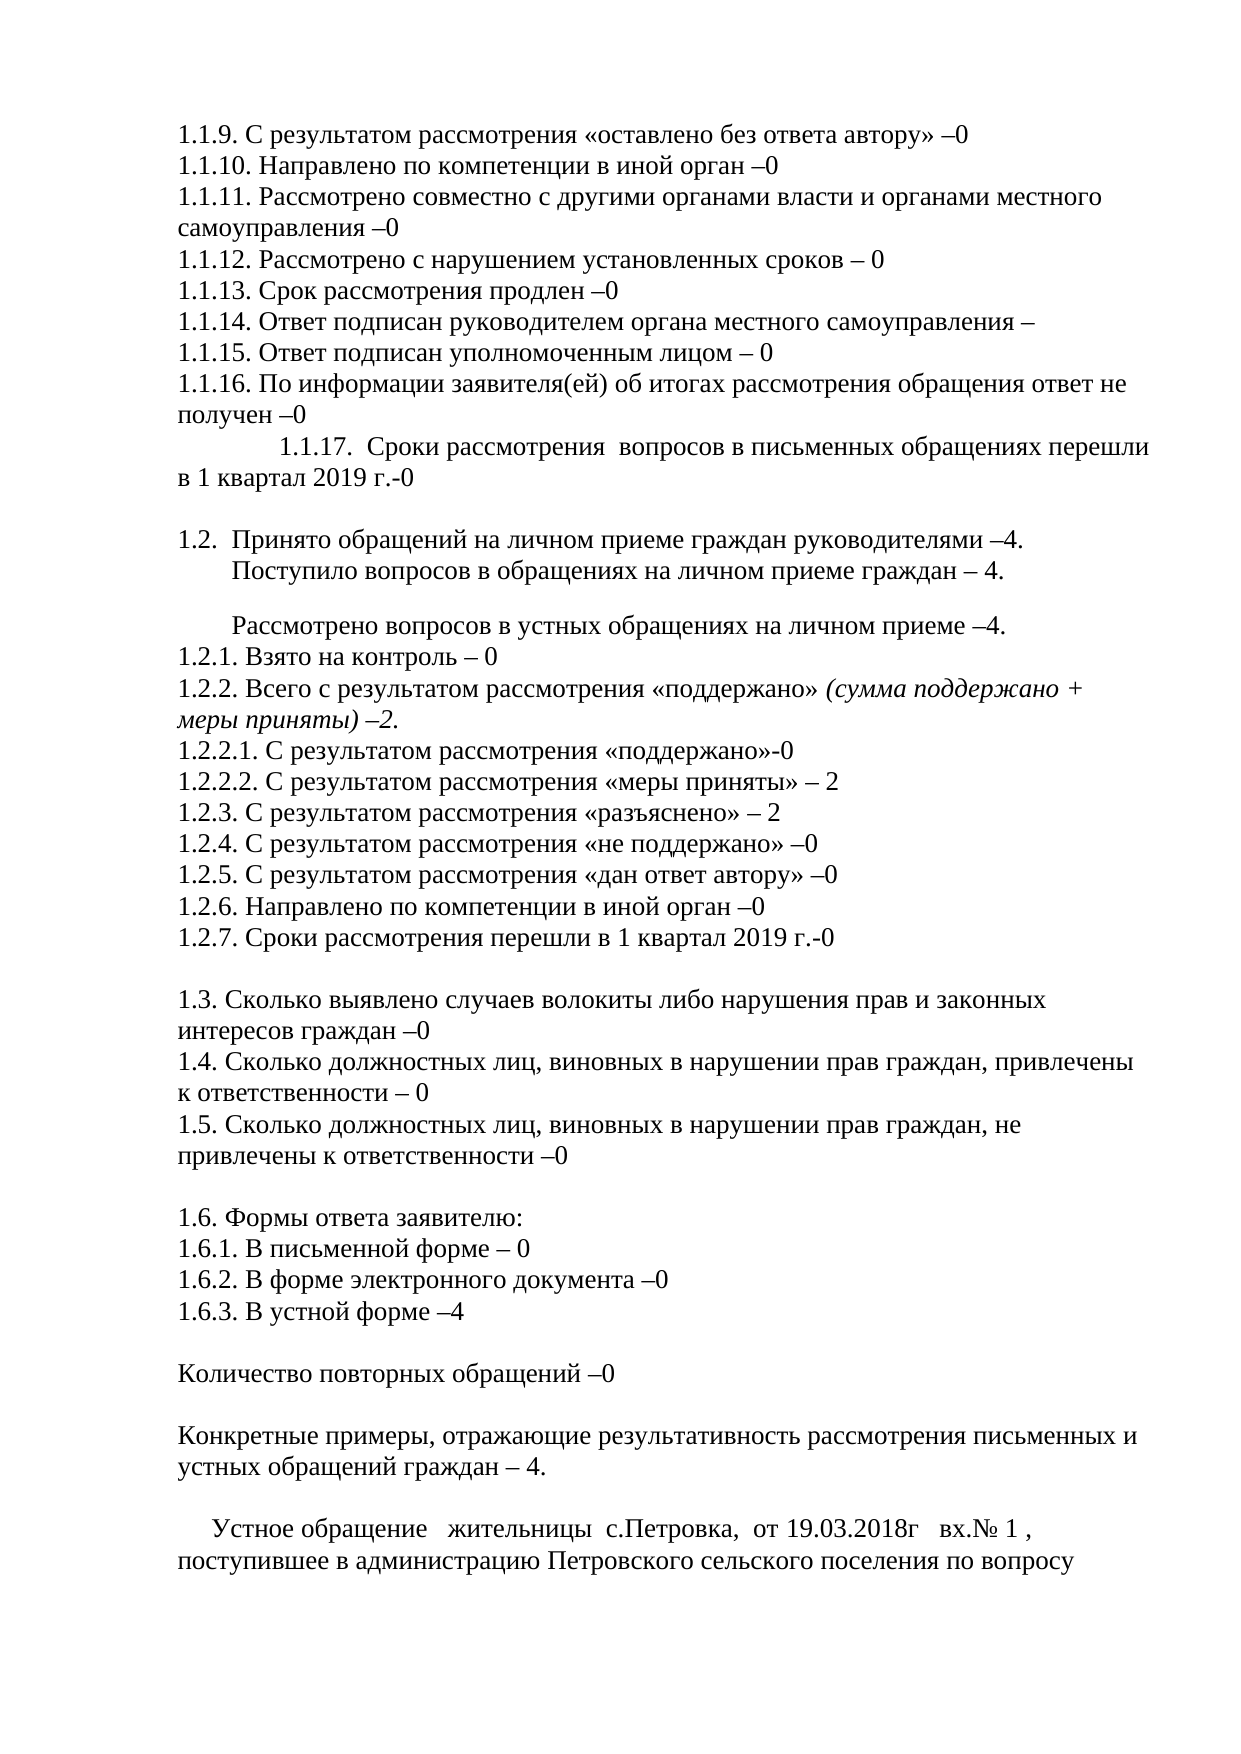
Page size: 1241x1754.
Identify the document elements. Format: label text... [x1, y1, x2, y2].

text 1.6. Формы ответа заявителю: [177, 1201, 1152, 1232]
text 1.2.2.2. С результатом рассмотрения «меры приняты» – 2 [177, 765, 1152, 796]
text 1.1.12. Рассмотрено с нарушением установленных сроков – 0 [177, 243, 1152, 274]
text Рассмотрено вопросов в устных обращениях на личном приеме –4. [177, 609, 1152, 641]
text 1.2.1. Взято на контроль – 0 [177, 641, 1152, 672]
text 1.2.2. Всего с результатом рассмотрения «поддержано» (сумма поддержано + меры приняты) –2. [177, 672, 1152, 734]
text 1.1.11. Рассмотрено совместно с другими органами власти и органами местного самоуправления –0 [177, 180, 1152, 243]
text 1.2. Принято обращений на личном приеме граждан руководителями –4. [177, 523, 1152, 554]
text 1.4. Сколько должностных лиц, виновных в нарушении прав граждан, привлечены к ответственности – 0 [177, 1045, 1152, 1108]
text 1.2.5. С результатом рассмотрения «дан ответ автору» –0 [177, 858, 1152, 890]
text 1.2.3. С результатом рассмотрения «разъяснено» – 2 [177, 796, 1152, 827]
text 1.2.2.1. С результатом рассмотрения «поддержано»-0 [177, 734, 1152, 765]
text 1.6.1. В письменной форме – 0 [177, 1232, 1152, 1263]
text Количество повторных обращений –0 [177, 1357, 1152, 1388]
text 1.1.13. Срок рассмотрения продлен –0 [177, 274, 1152, 305]
text 1.1.16. По информации заявителя(ей) об итогах рассмотрения обращения ответ не получен –0 [177, 367, 1152, 429]
text 1.1.17. Сроки рассмотрения вопросов в письменных обращениях перешли в 1 квартал 2019 г.-0 [177, 429, 1152, 492]
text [177, 1513, 1152, 1575]
text 1.1.9. С результатом рассмотрения «оставлено без ответа автору» –0 [177, 118, 1152, 149]
text 1.2.4. С результатом рассмотрения «не поддержано» –0 [177, 827, 1152, 858]
text Конкретные примеры, отражающие результативность рассмотрения письменных и устных обращений граждан – 4. [177, 1419, 1152, 1481]
text 1.6.2. В форме электронного документа –0 [177, 1263, 1152, 1294]
text 1.1.10. Направлено по компетенции в иной орган –0 [177, 149, 1152, 180]
text 1.2.7. Сроки рассмотрения перешли в 1 квартал 2019 г.-0 [177, 921, 1152, 952]
text 1.1.15. Ответ подписан уполномоченным лицом – 0 [177, 336, 1152, 367]
text 1.3. Сколько выявлено случаев волокиты либо нарушения прав и законных интересов граждан –0 [177, 983, 1152, 1045]
text Поступило вопросов в обращениях на личном приеме граждан – 4. [177, 554, 1152, 585]
text 1.5. Сколько должностных лиц, виновных в нарушении прав граждан, не привлечены к ответственности –0 [177, 1108, 1152, 1170]
text 1.6.3. В устной форме –4 [177, 1294, 1152, 1326]
text 1.1.14. Ответ подписан руководителем органа местного самоуправления – [177, 305, 1152, 336]
text 1.2.6. Направлено по компетенции в иной орган –0 [177, 890, 1152, 921]
